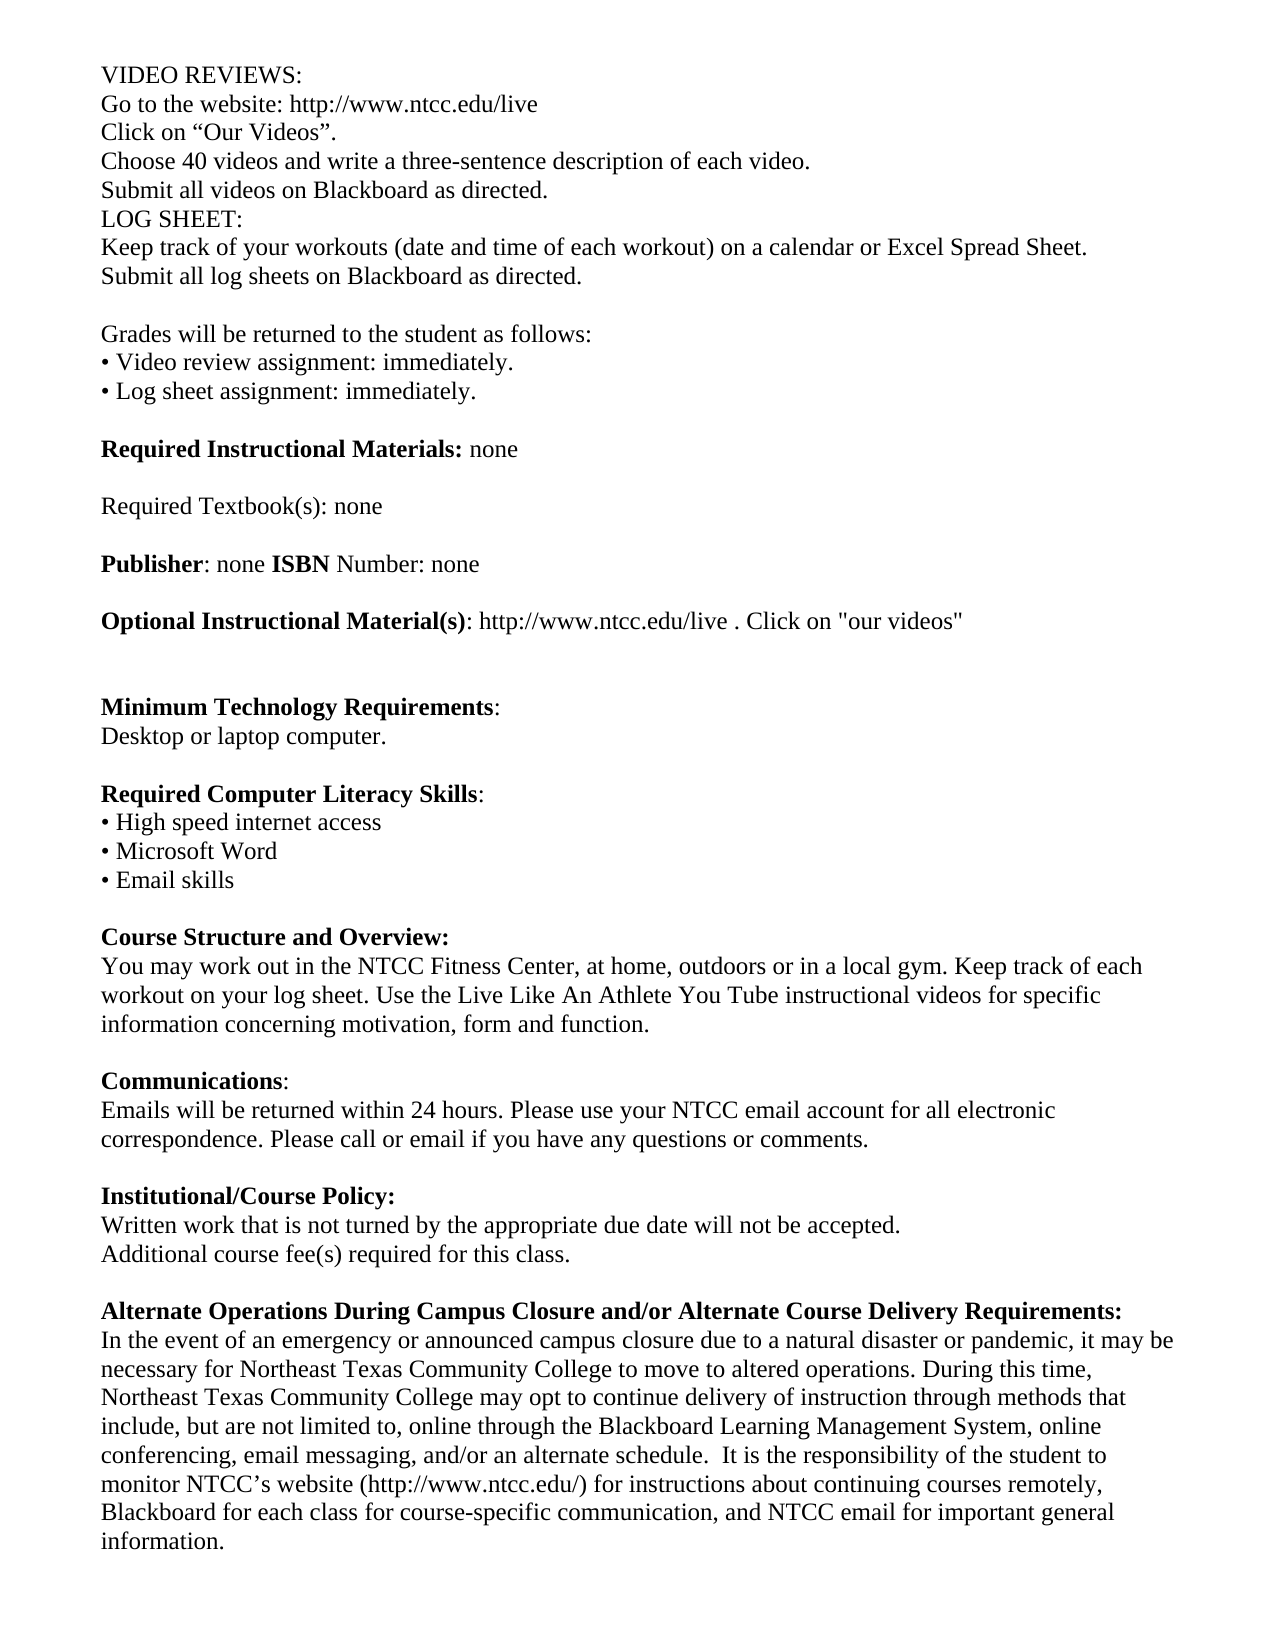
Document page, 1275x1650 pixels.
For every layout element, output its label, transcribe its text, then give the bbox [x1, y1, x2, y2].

text Alternate Operations During Campus Closure and/or Alternate Course Delivery Requirements: [101, 1296, 1177, 1325]
text Required Textbook(s): none [101, 491, 1177, 520]
text LOG SHEET: [101, 204, 1177, 232]
text Optional Instructional Material(s): http://www.ntcc.edu/live . Click on "our videos" [101, 606, 1177, 635]
text Emails will be returned within 24 hours. Please use your NTCC email account for all electronic correspondence. Please call or email if you have any questions or comments. [101, 1095, 1177, 1152]
text You may work out in the NTCC Fitness Center, at home, outdoors or in a local gym. Keep track of each workout on your log sheet. Use the Live Like An Athlete You Tube instructional videos for specific information concerning motivation, form and function. [101, 951, 1177, 1037]
text Additional course fee(s) required for this class. [101, 1239, 1177, 1267]
text • Email skills [101, 865, 1177, 894]
text VIDEO REVIEWS: [101, 60, 1177, 89]
text Go to the website: http://www.ntcc.edu/live [101, 89, 1177, 117]
text Submit all log sheets on Blackboard as directed. [101, 261, 1177, 290]
text Required Computer Literacy Skills: [101, 779, 1177, 807]
text Submit all videos on Blackboard as directed. [101, 175, 1177, 204]
text Communications: [101, 1066, 1177, 1095]
text necessary for Northeast Texas Community College to move to altered operations. During this time, Northeast Texas Community College may opt to continue delivery of instruction through methods that include, but are not limited to, online through the Blackboard Learning Management System, online conferencing, email messaging, and/or an alternate schedule. It is the responsibility of the student to monitor NTCC’s website (http://www.ntcc.edu/) for instructions about continuing courses remotely, Blackboard for each class for course-specific communication, and NTCC email for important general information. [101, 1354, 1177, 1555]
text Grades will be returned to the student as follows: [101, 319, 1177, 347]
text Desktop or laptop computer. [101, 721, 1177, 750]
text Written work that is not turned by the appropriate due date will not be accepted. [101, 1210, 1177, 1239]
text • Log sheet assignment: immediately. [101, 376, 1177, 405]
text • Microsoft Word [101, 836, 1177, 865]
text Institutional/Course Policy: [101, 1181, 1177, 1210]
text In the event of an emergency or announced campus closure due to a natural disaster or pandemic, it may be [101, 1325, 1177, 1354]
text • High speed internet access [101, 807, 1177, 836]
text Publisher: none ​​​​​ISBN Number: none [101, 549, 1177, 577]
text • Video review assignment: immediately. [101, 347, 1177, 376]
text Required Instructional Materials: none [101, 434, 1177, 462]
text Keep track of your workouts (date and time of each workout) on a calendar or Excel Spread Sheet. [101, 232, 1177, 261]
text Choose 40 videos and write a three-sentence description of each video. [101, 146, 1177, 175]
text Minimum Technology Requirements: [101, 692, 1177, 721]
text Click on “Our Videos”. [101, 117, 1177, 146]
text Course Structure and Overview: [101, 922, 1177, 951]
